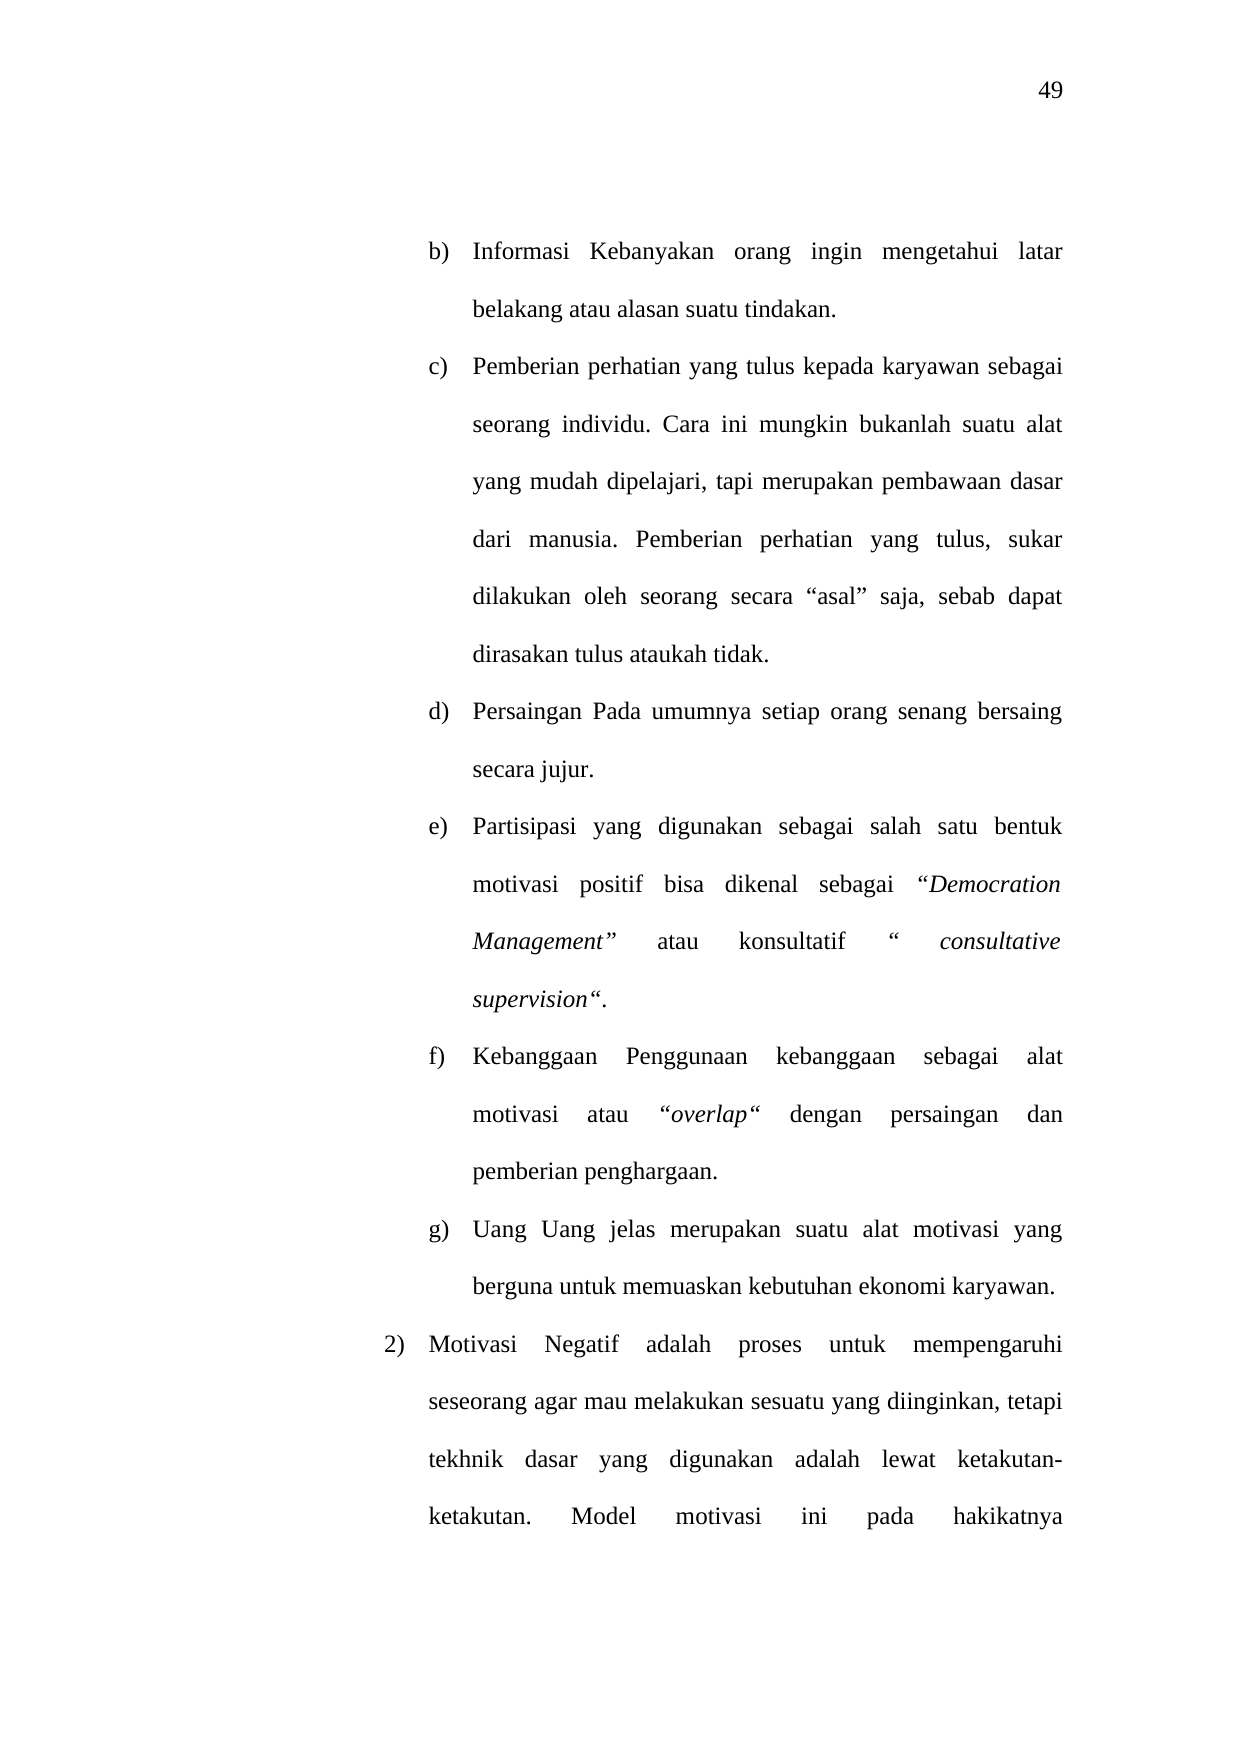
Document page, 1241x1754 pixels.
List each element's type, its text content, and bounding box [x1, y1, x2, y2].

list Partisipasi yang digunakan sebagai salah satu bentuk motivasi positif bisa dikenal sebagai “Democration Management” atau konsultatif “ consultative supervision“. [428, 811, 1063, 1012]
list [384, 1329, 1063, 1530]
list Pemberian perhatian yang tulus kepada karyawan sebagai seorang individu. Cara ini mungkin bukanlah suatu alat yang mudah dipelajari, tapi merupakan pembawaan dasar dari manusia. Pemberian perhatian yang tulus, sukar dilakukan oleh seorang secara “asal” saja, sebab dapat dirasakan tulus ataukah tidak. [428, 351, 1063, 667]
list Uang Uang jelas merupakan suatu alat motivasi yang berguna untuk memuaskan kebutuhan ekonomi karyawan. [428, 1214, 1063, 1300]
list Persaingan Pada umumnya setiap orang senang bersaing secara jujur. [428, 696, 1063, 782]
list Kebanggaan Penggunaan kebanggaan sebagai alat motivasi atau “overlap“ dengan persaingan dan pemberian penghargaan. [428, 1041, 1063, 1185]
list Informasi Kebanyakan orang ingin mengetahui latar belakang atau alasan suatu tindakan. [428, 236, 1063, 322]
